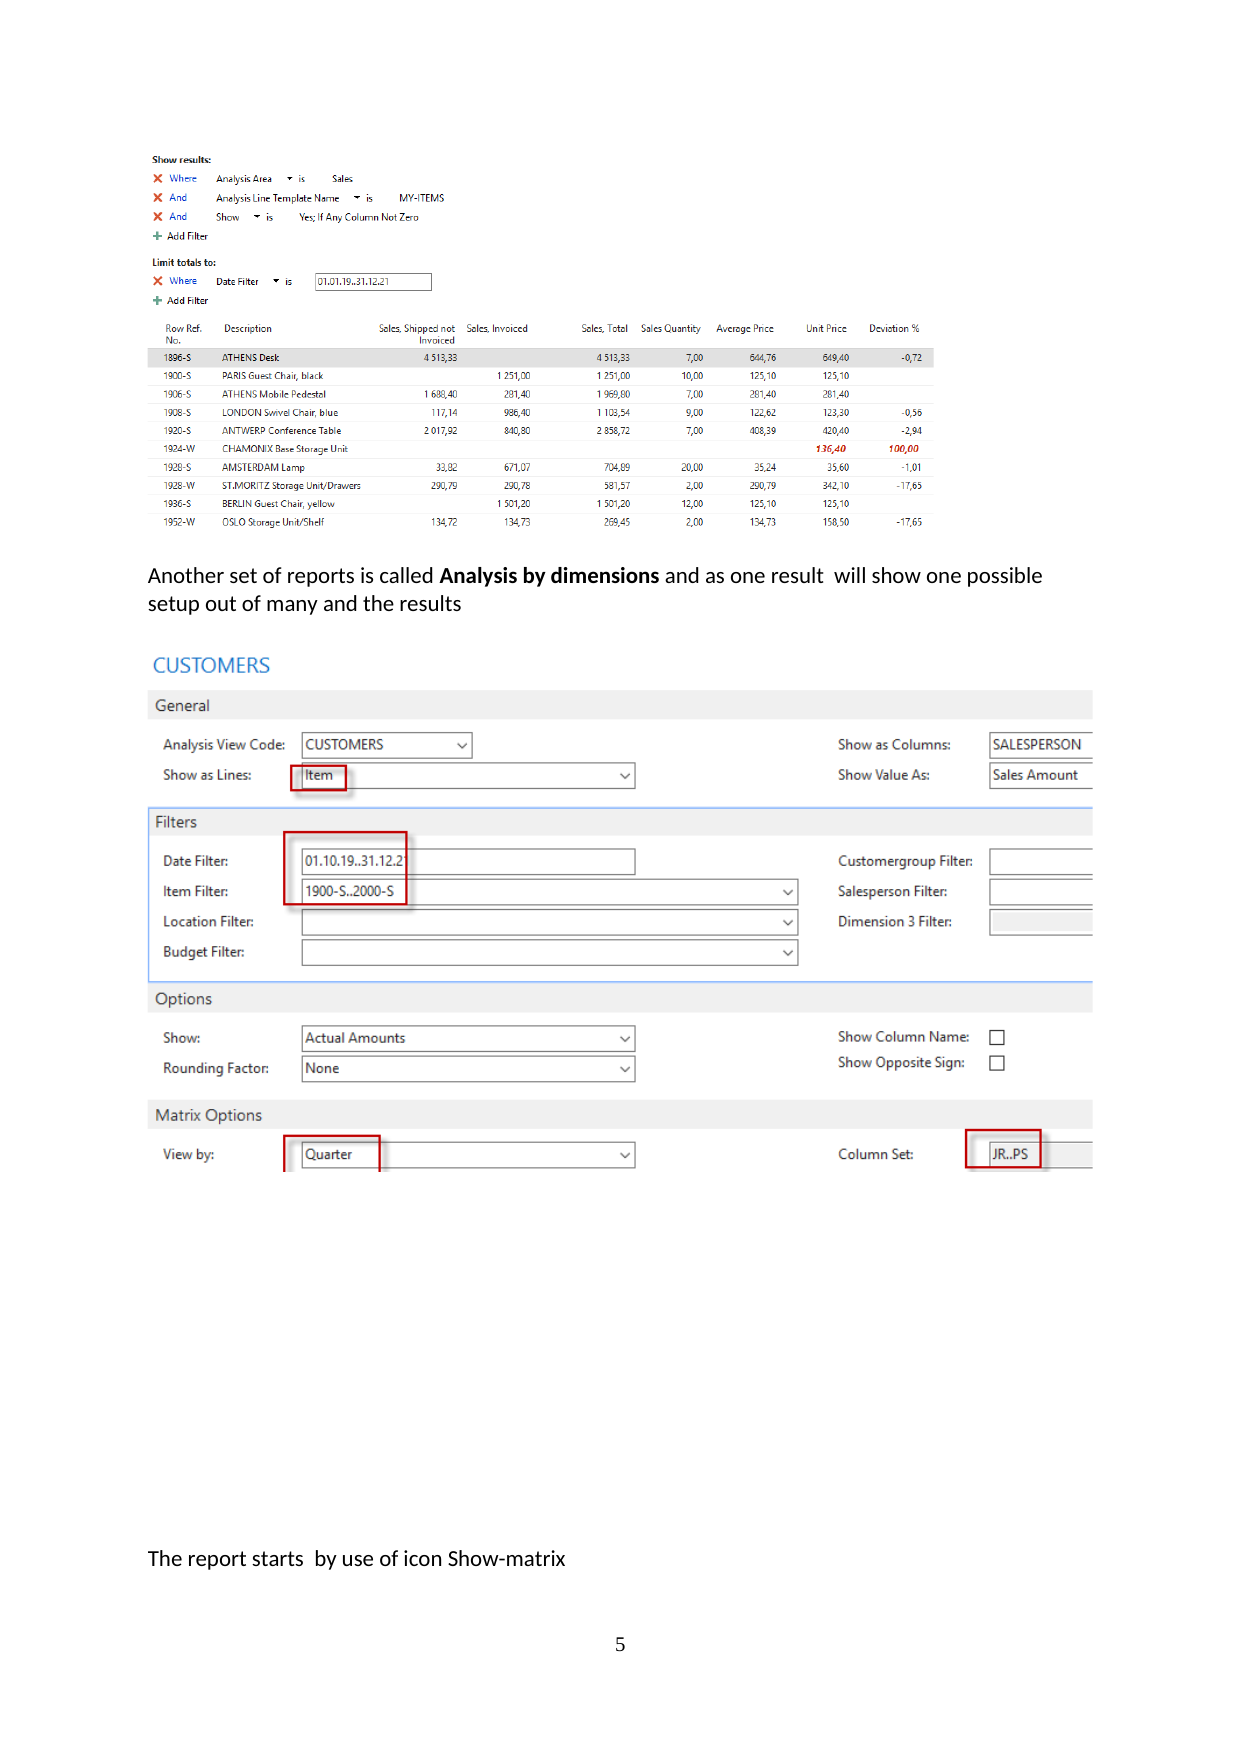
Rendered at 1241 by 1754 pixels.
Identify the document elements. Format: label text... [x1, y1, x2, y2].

text Another set of reports is called Analysis by dimensions and as one result will show one possible setup out of many and the results [148, 561, 1093, 617]
picture [147, 147, 934, 533]
picture [147, 646, 1093, 1172]
text The report starts by use of icon Show-matrix [148, 1544, 1093, 1572]
